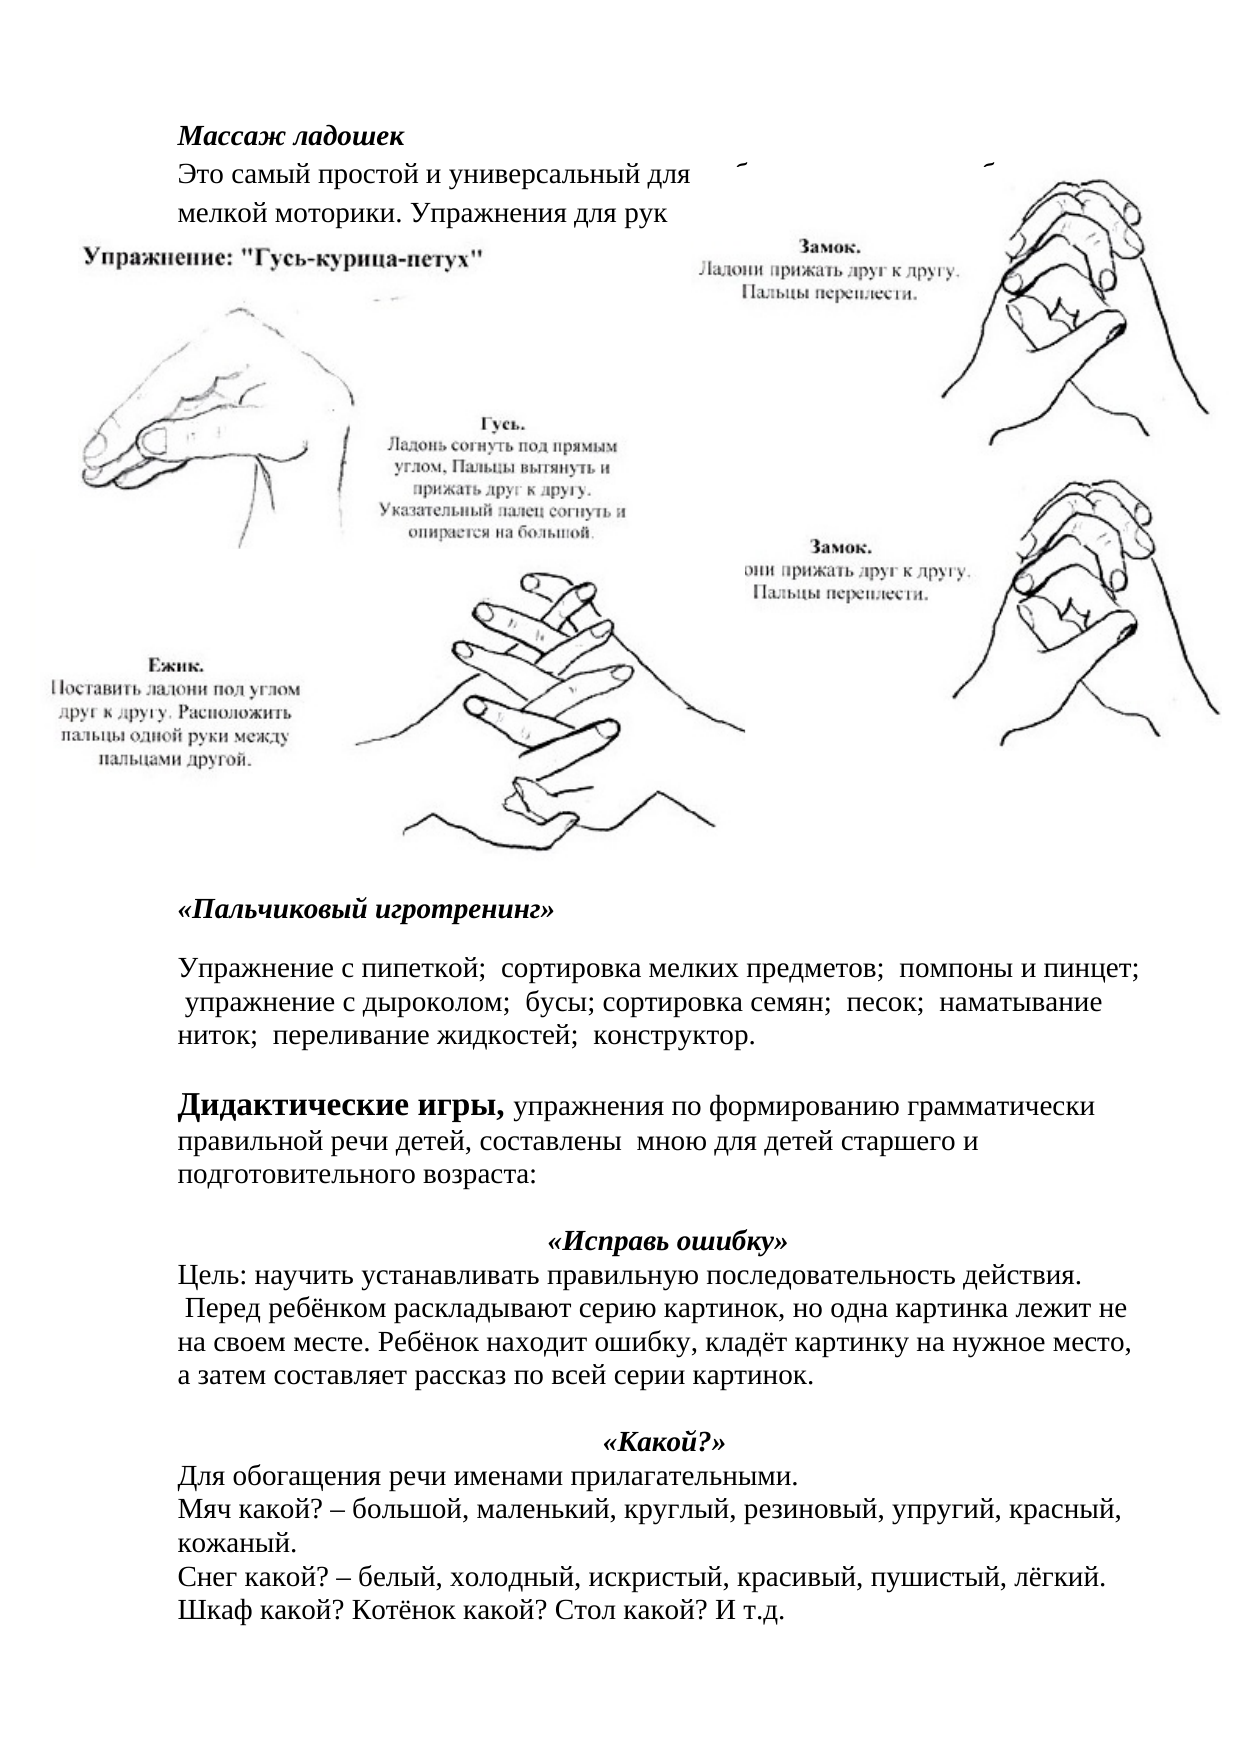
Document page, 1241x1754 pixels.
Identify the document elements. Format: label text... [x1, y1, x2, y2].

text «Какой?» [177, 1424, 1152, 1458]
text Мяч какой? – большой, маленький, круглый, резиновый, упругий, красный, кожаный. [177, 1492, 1152, 1559]
text Дидактические игры, упражнения по формированию грамматически правильной речи детей, составлены мною для детей старшего и подготовительного возраста: [177, 1084, 1152, 1190]
picture [29, 235, 1222, 868]
text упражнение с дыроколом; бусы; сортировка семян; песок; наматывание ниток; переливание жидкостей; конструктор. [177, 984, 1152, 1051]
text Перед ребёнком раскладывают серию картинок, но одна картинка лежит не на своем месте. Ребёнок находит ошибку, кладёт картинку на нужное место, а затем составляет рассказ по всей серии картинок. [177, 1290, 1152, 1391]
text «Исправь ошибку» [177, 1223, 1152, 1257]
text Массаж ладошек Это самый простой и универсальный для любого возраста способ развития мелкой моторики. Упражнения для рук [177, 190, 690, 229]
text Снег какой? – белый, холодный, искристый, красивый, пушистый, лёгкий. [177, 1559, 1152, 1592]
picture [690, 167, 1230, 463]
text Для обогащения речи именами прилагательными. [177, 1458, 1152, 1492]
text Цель: научить устанавливать правильную последовательность действия. [177, 1257, 1152, 1290]
text «Пальчиковый игротренинг» [177, 891, 1152, 924]
text Упражнение с пипеткой; сортировка мелких предметов; помпоны и пинцет; [177, 950, 1152, 984]
text Шкаф какой? Котёнок какой? Стол какой? И т.д. [177, 1592, 1152, 1626]
text Массаж ладошек Это самый простой и универсальный для любого возраста способ развития мелкой моторики. Упражнения для рук [177, 118, 1152, 167]
